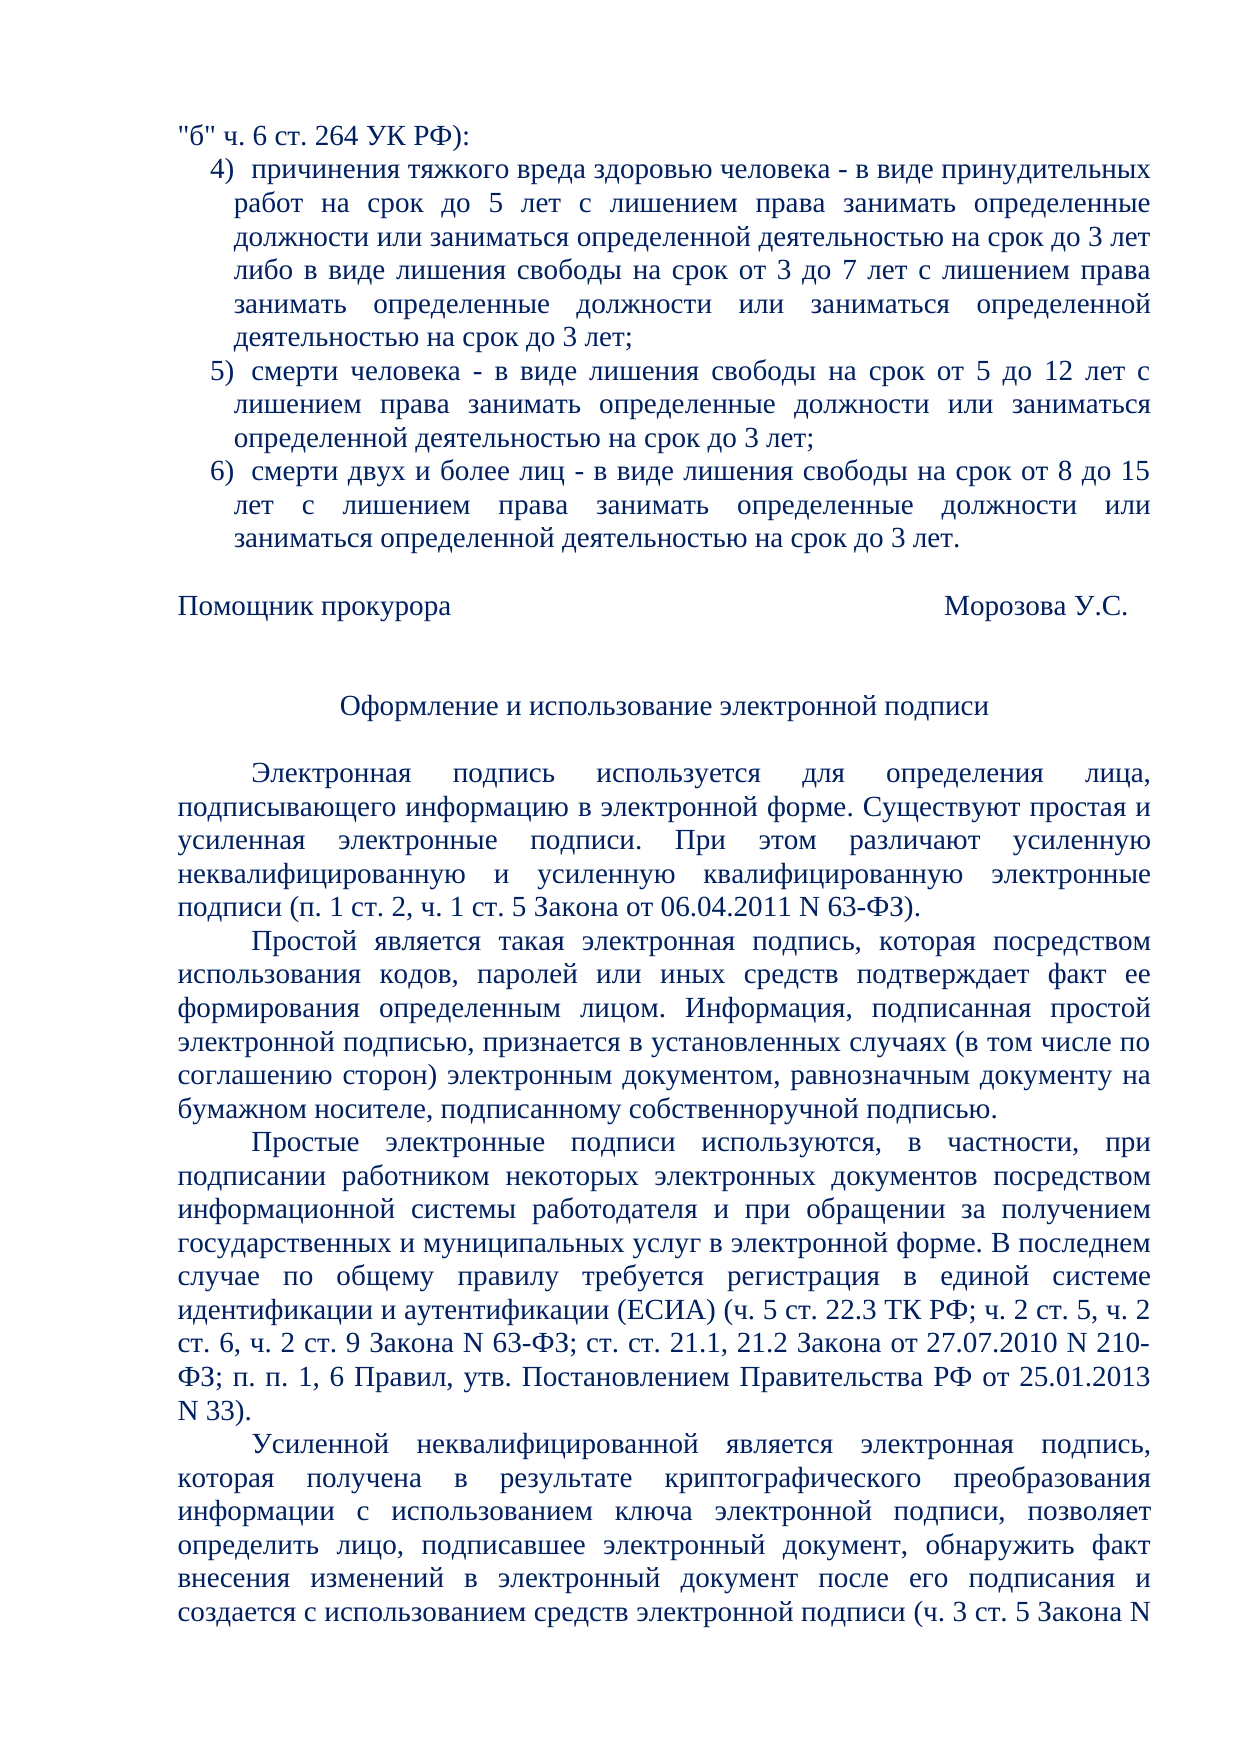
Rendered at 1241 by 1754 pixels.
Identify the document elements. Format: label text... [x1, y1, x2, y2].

text Оформление и использование электронной подписи [177, 688, 1152, 722]
list причинения тяжкого вреда здоровью человека - в виде принудительных работ на срок до 5 лет с лишением права занимать определенные должности или заниматься определенной деятельностью на срок до 3 лет либо в виде лишения свободы на срок от 3 до 7 лет с лишением права занимать определенные должности или заниматься определенной деятельностью на срок до 3 лет; [210, 152, 1152, 353]
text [177, 118, 1152, 152]
text Помощник прокурора Морозова У.С. [177, 588, 1152, 621]
text Простые электронные подписи используются, в частности, при подписании работником некоторых электронных документов посредством информационной системы работодателя и при обращении за получением государственных и муниципальных услуг в электронной форме. В последнем случае по общему правилу требуется регистрация в единой системе идентификации и аутентификации (ЕСИА) (ч. 5 ст. 22.3 ТК РФ; ч. 2 ст. 5, ч. 2 ст. 6, ч. 2 ст. 9 Закона N 63-ФЗ; ст. ст. 21.1, 21.2 Закона от 27.07.2010 N 210-ФЗ; п. п. 1, 6 Правил, утв. Постановлением Правительства РФ от 25.01.2013 N 33). [177, 1124, 1152, 1426]
list смерти человека - в виде лишения свободы на срок от 5 до 12 лет с лишением права занимать определенные должности или заниматься определенной деятельностью на срок до 3 лет; [210, 353, 1152, 453]
text Электронная подпись используется для определения лица, подписывающего информацию в электронной форме. Существуют простая и усиленная электронные подписи. При этом различают усиленную неквалифицированную и усиленную квалифицированную электронные подписи (п. 1 ст. 2, ч. 1 ст. 5 Закона от 06.04.2011 N 63-ФЗ). [177, 755, 1152, 923]
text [177, 1426, 1152, 1627]
list смерти двух и более лиц - в виде лишения свободы на срок от 8 до 15 лет с лишением права занимать определенные должности или заниматься определенной деятельностью на срок до 3 лет. [210, 453, 1152, 554]
text Простой является такая электронная подпись, которая посредством использования кодов, паролей или иных средств подтверждает факт ее формирования определенным лицом. Информация, подписанная простой электронной подписью, признается в установленных случаях (в том числе по соглашению сторон) электронным документом, равнозначным документу на бумажном носителе, подписанному собственноручной подписью. [177, 923, 1152, 1124]
